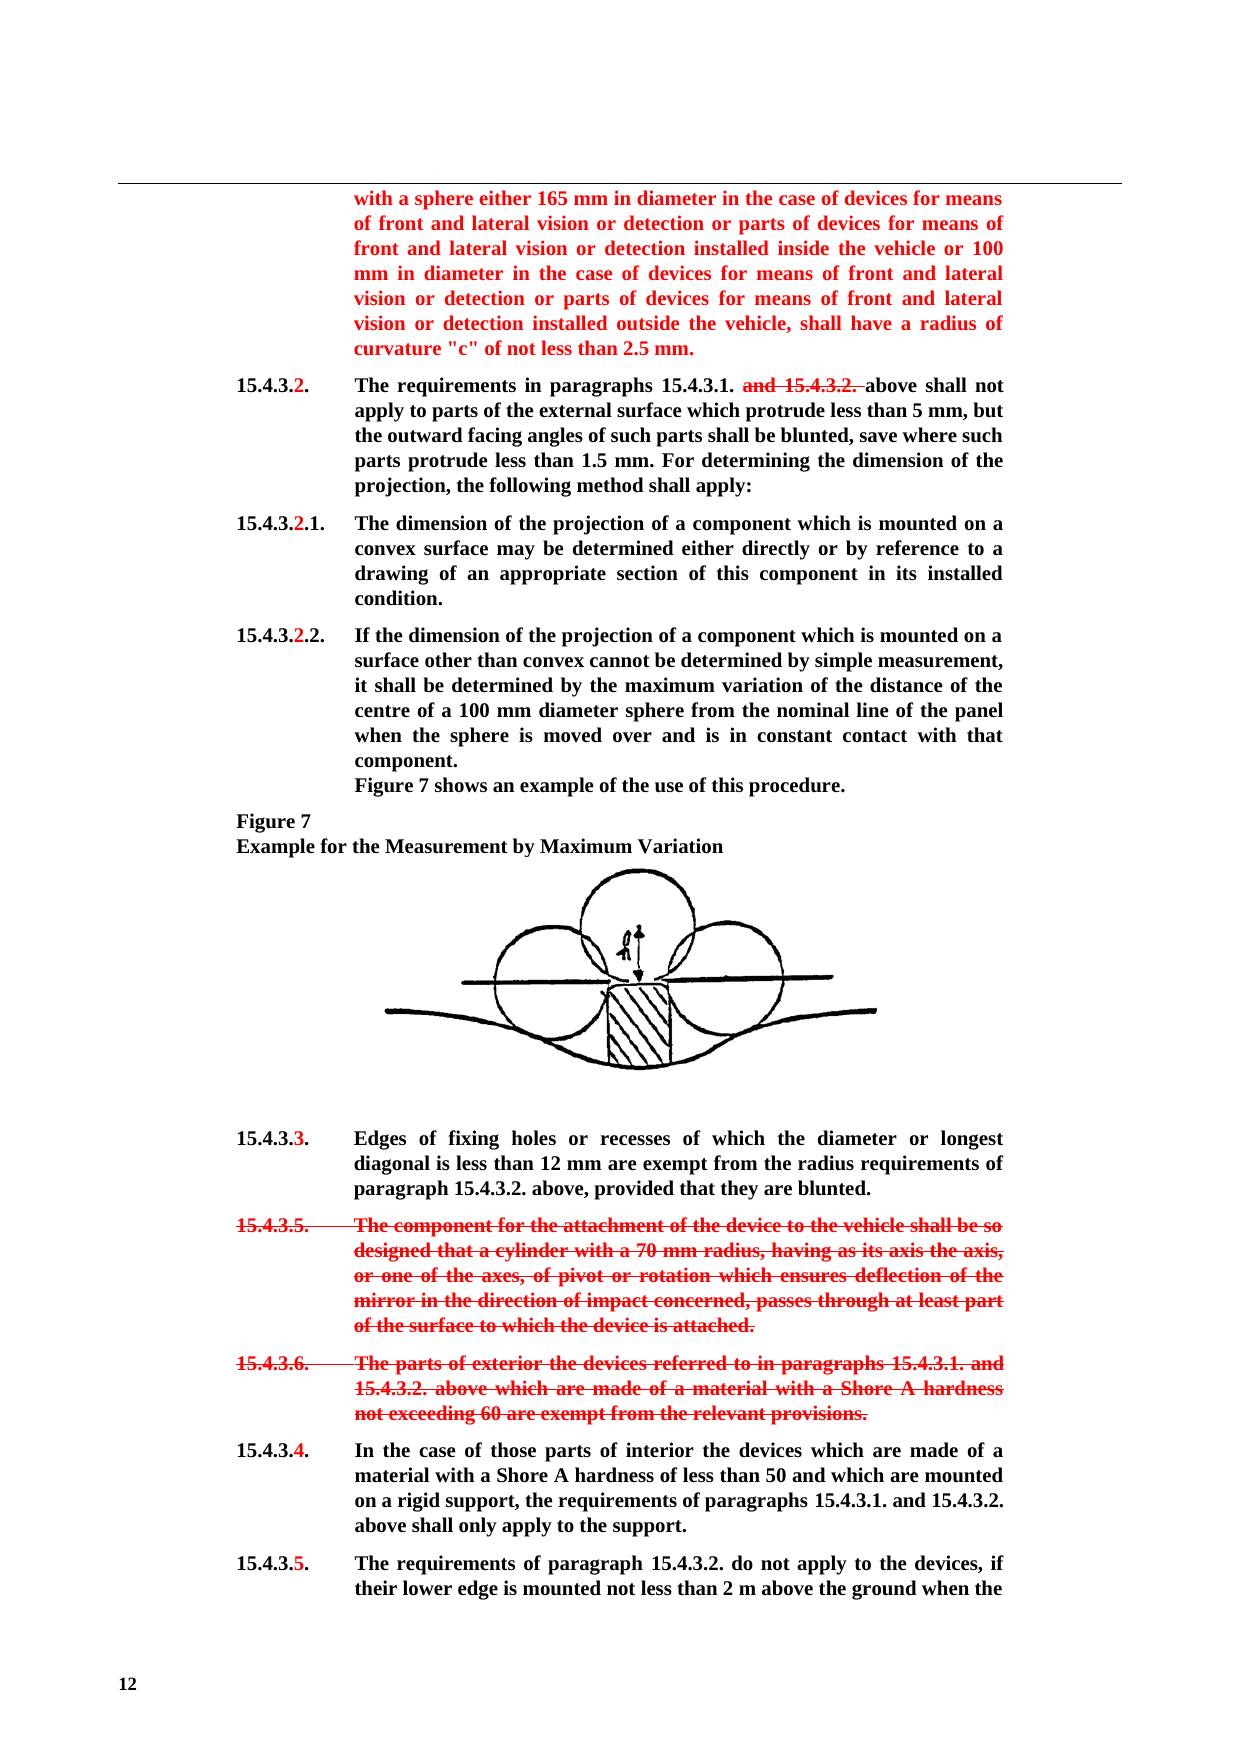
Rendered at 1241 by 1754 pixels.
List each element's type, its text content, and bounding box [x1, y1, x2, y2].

text 15.4.3.3. Edges of fixing holes or recesses of which the diameter or longest diagonal is less than 12 mm are exempt from the radius requirements of paragraph 15.4.3.2. above, provided that they are blunted. [236, 1125, 1004, 1200]
text 15.4.3.2.1. The dimension of the projection of a component which is mounted on a convex surface may be determined either directly or by reference to a drawing of an appropriate section of this component in its installed condition. [236, 509, 1004, 609]
text 15.4.3.6. The parts of exterior the devices referred to in paragraphs 15.4.3.1. and 15.4.3.2. above which are made of a material with a Shore A hardness not exceeding 60 are exempt from the relevant provisions. [236, 1365, 1004, 1425]
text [236, 1550, 1004, 1600]
text Example for the Measurement by Maximum Variation [234, 833, 1122, 858]
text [236, 184, 1004, 359]
text 15.4.3.2. The requirements in paragraphs 15.4.3.1. and 15.4.3.2. above shall not apply to parts of the external surface which protrude less than 5 mm, but the outward facing angles of such parts shall be blunted, save where such parts protrude less than 1.5 mm. For determining the dimension of the projection, the following method shall apply: [236, 372, 1004, 497]
text Figure 7 [177, 809, 1122, 833]
picture [354, 857, 914, 1113]
text 15.4.3.5. The component for the attachment of the device to the vehicle shall be so designed that a cylinder with a 70 mm radius, having as its axis the axis, or one of the axes, of pivot or rotation which ensures deflection of the mirror in the direction of impact concerned, passes through at least part of the surface to which the device is attached. [236, 1212, 1004, 1337]
text 15.4.3.4. In the case of those parts of interior the devices which are made of a material with a Shore A hardness of less than 50 and which are mounted on a rigid support, the requirements of paragraphs 15.4.3.1. and 15.4.3.2. above shall only apply to the support. [236, 1437, 1004, 1537]
text 15.4.3.2.2. If the dimension of the projection of a component which is mounted on a surface other than convex cannot be determined by simple measurement, it shall be determined by the maximum variation of the distance of the centre of a 100 mm diameter sphere from the nominal line of the panel when the sphere is moved over and is in constant contact with that component. Figure 7 shows an example of the use of this procedure. [236, 622, 1004, 797]
